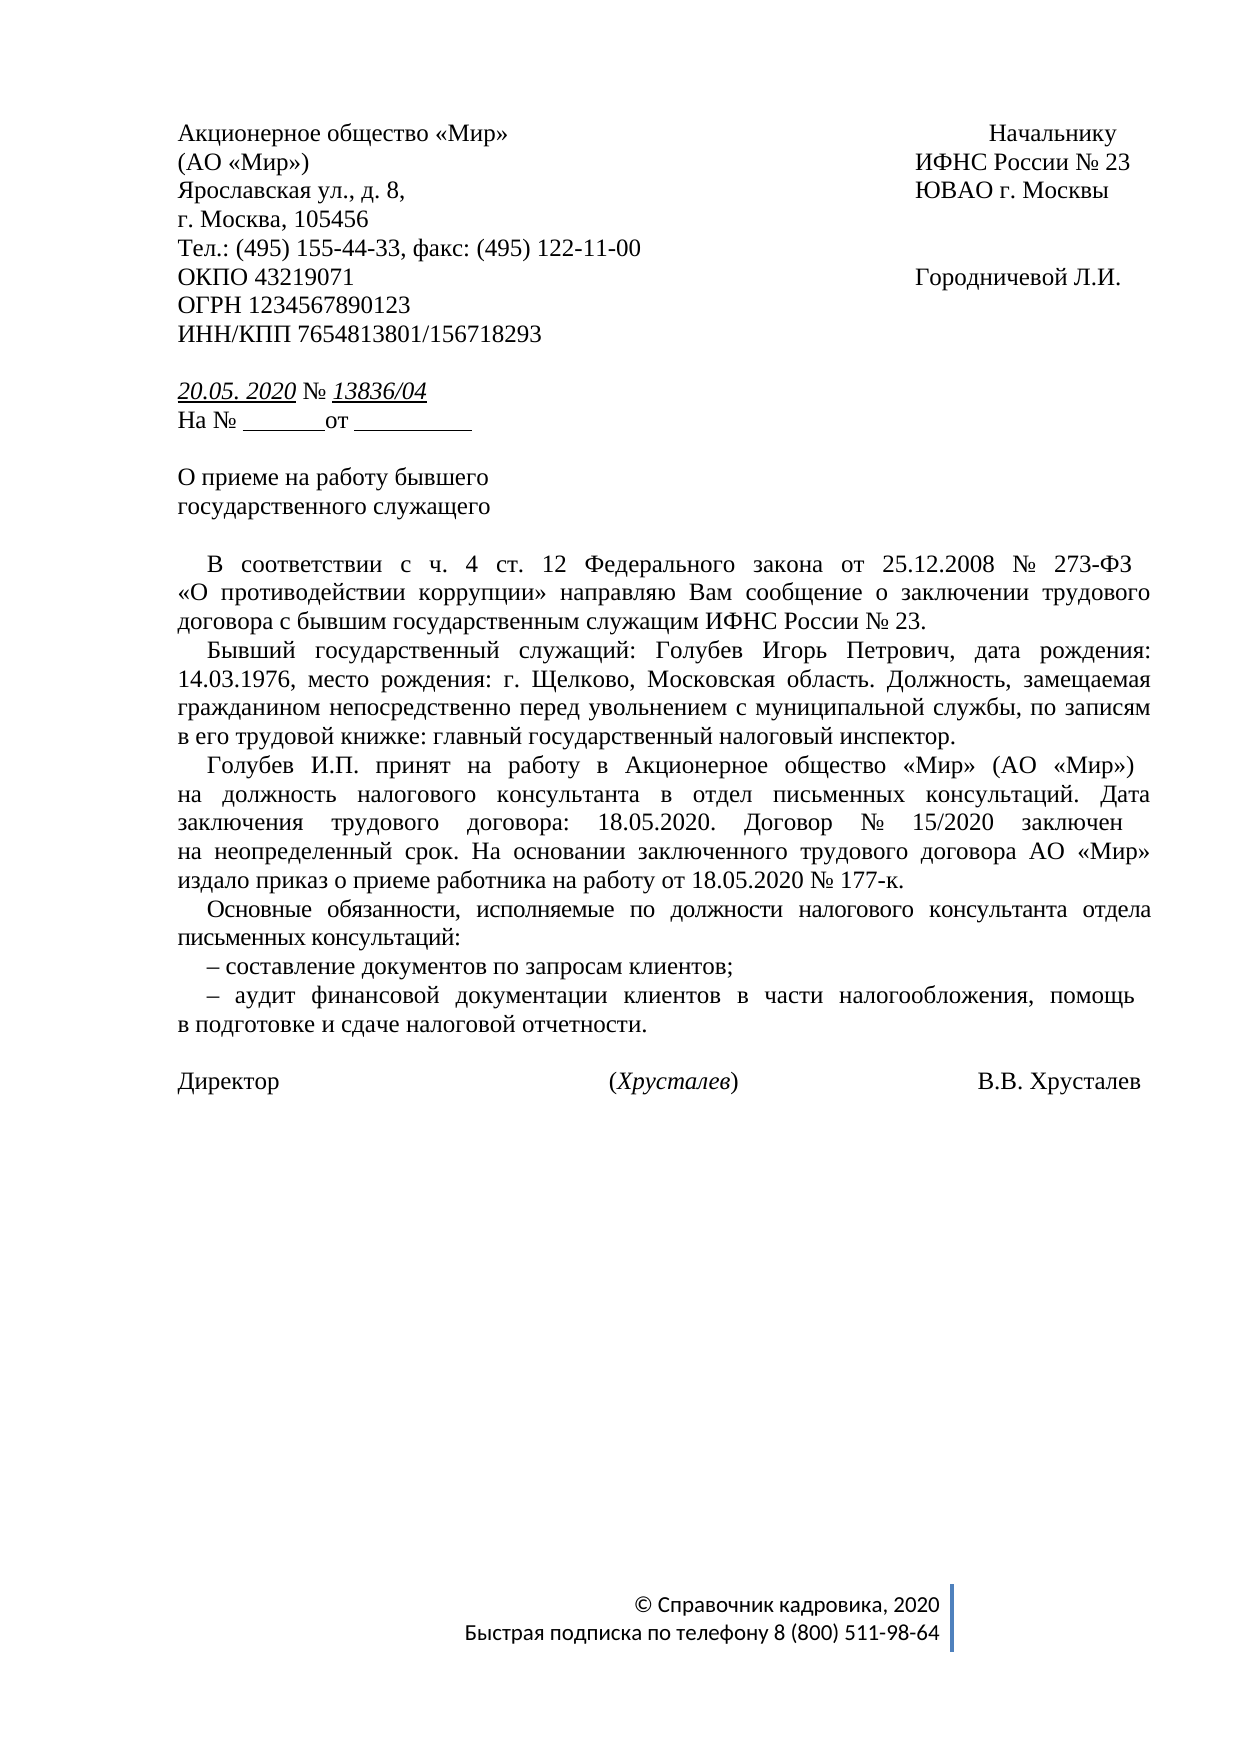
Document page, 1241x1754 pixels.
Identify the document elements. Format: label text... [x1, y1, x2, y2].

text Акционерное общество «Мир» Начальнику [177, 118, 1152, 147]
text ОКПО 43219071 Городничевой Л.И. [177, 262, 1152, 291]
text – аудит финансовой документации клиентов в части налогообложения, помощь в подготовке и сдаче ­налоговой отчетности. [177, 980, 1152, 1037]
text государственного служащего [177, 491, 1152, 520]
text г. Москва, 105456 [177, 204, 1152, 233]
text – составление документов по запросам клиентов; [177, 951, 1152, 980]
text В соответствии с ч. 4 ст. 12 Федерального закона от 25.12.2008 № 273-ФЗ «О противодействии коррупции» направляю Вам сообщение о заключении трудового договора с бывшим государственным служащим ИФНС России № 23. [177, 549, 1152, 635]
text На № от [177, 405, 1152, 434]
text ИНН/КПП 7654813801/156718293 [177, 319, 1152, 348]
text Тел.: (495) 155-44-33, факс: (495) 122-11-00 [177, 233, 1152, 262]
text (АО «Мир») ИФНС России № 23 [177, 147, 1152, 176]
text Бывший государственный служащий: Голубев Игорь Петрович, дата рождения: 14.03.1976, место рождения: г. Щелково, Московская область. Должность, замещаемая гражданином непосредственно перед увольнением с муниципальной службы, по записям в его трудовой книжке: главный государственный налоговый инспектор. [177, 635, 1152, 750]
text О приеме на работу бывшего [177, 462, 1152, 491]
text Ярославская ул., д. 8, ЮВАО г. Москвы [177, 176, 1152, 204]
text Директор (Хрусталев) В.В. Хрусталев [177, 1066, 1152, 1109]
text Голубев И.П. принят на работу в Акционерное общество «Мир» (АО «Мир») на должность налогового консультанта в отдел письменных консультаций. Дата заключения трудового договора: 18.05.2020. Договор № 15/2020 заключен на неопределенный срок. На основании заключенного трудового договора АО «Мир» издало приказ о приеме работника на работу от 18.05.2020 № 177-к. [177, 750, 1152, 894]
text ОГРН 1234567890123 [177, 291, 1152, 319]
text Основные обязанности, исполняемые по должности налогового консультанта отдела письменных консультаций: [177, 894, 1152, 951]
text 20.05. 2020 № 138­36/04 [177, 376, 1152, 405]
